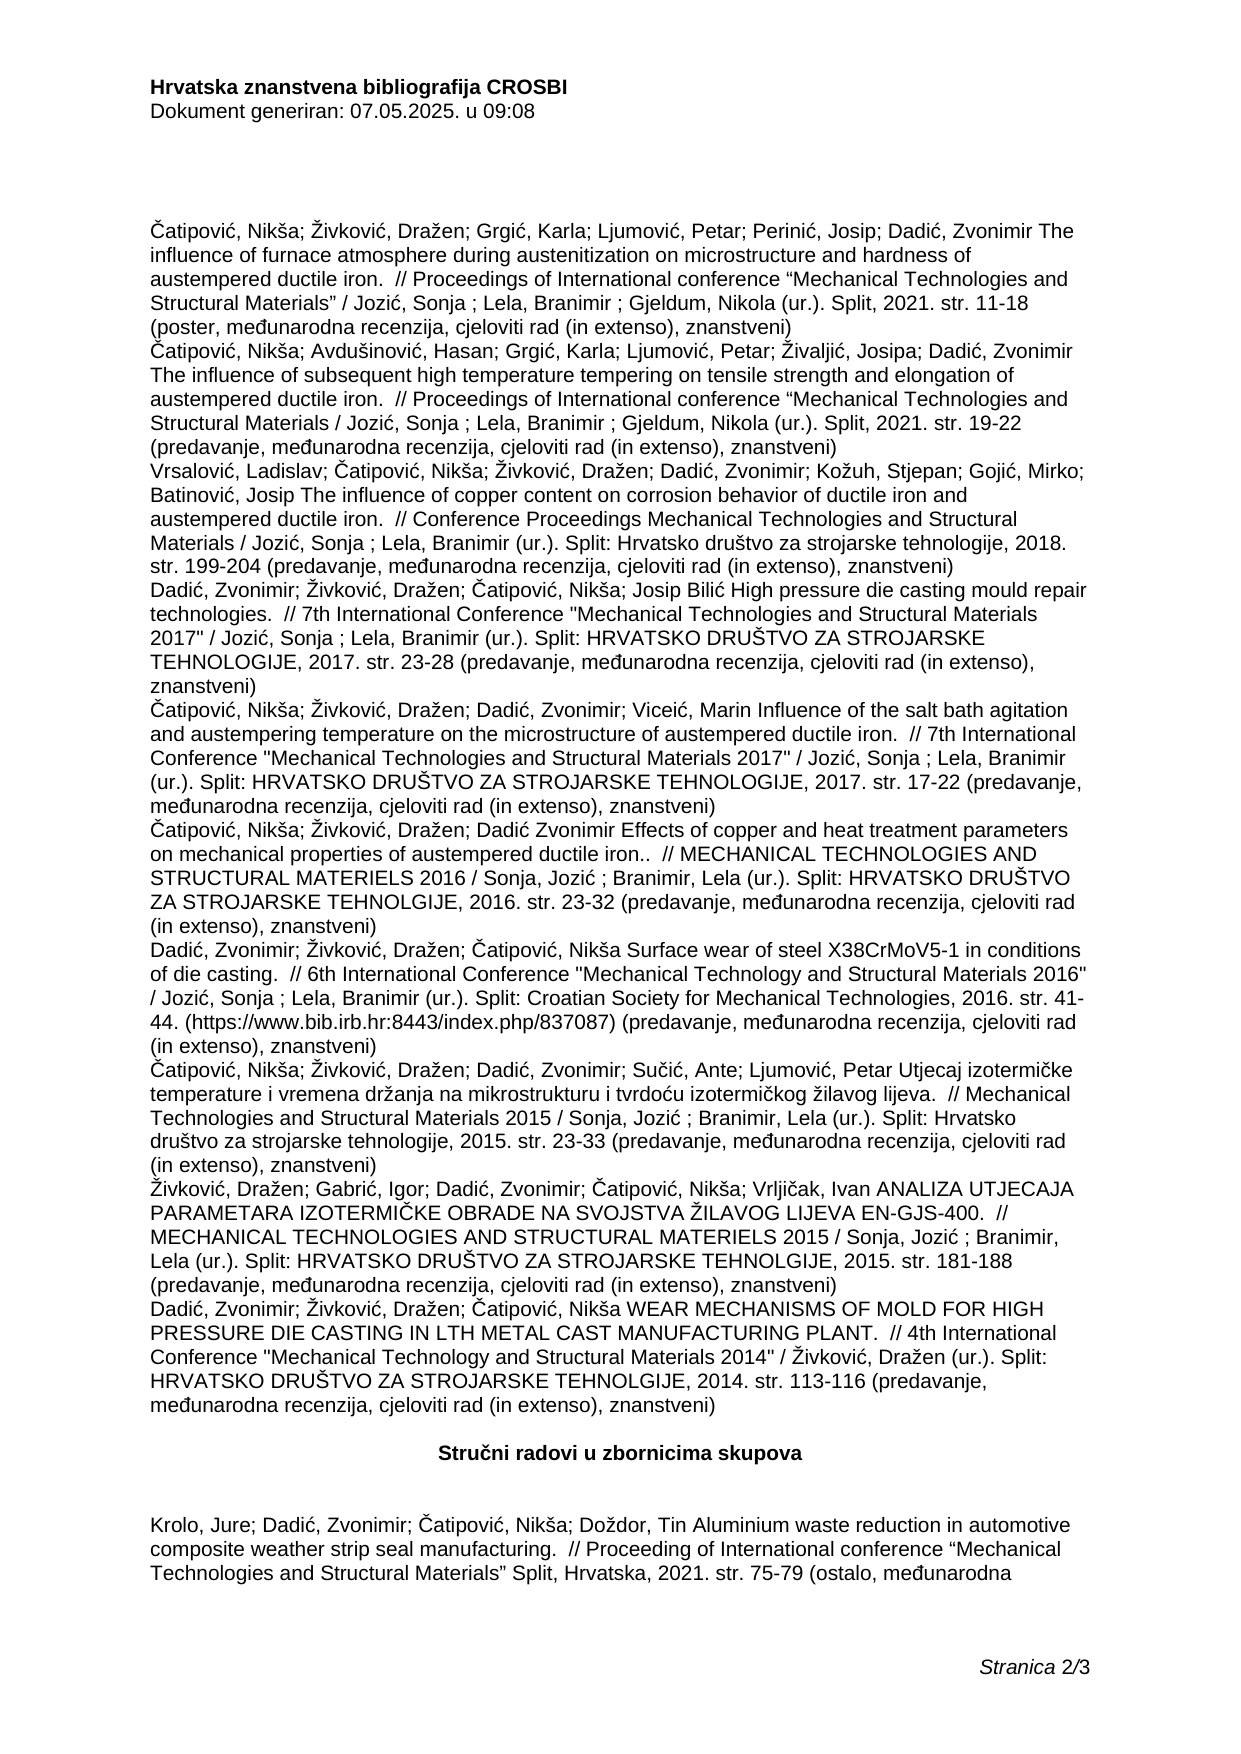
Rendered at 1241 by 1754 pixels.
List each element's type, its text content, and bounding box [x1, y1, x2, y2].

text Dadić, Zvonimir; Živković, Dražen; Čatipović, Nikša [150, 938, 1090, 1057]
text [150, 1513, 1090, 1584]
text Vrsalović, Ladislav; Čatipović, Nikša; Živković, Dražen; Dadić, Zvonimir; Kožuh, Stjepan; Gojić, Mirko; Batinović, Josip [150, 458, 1090, 578]
text Čatipović, Nikša; Avdušinović, Hasan; Grgić, Karla; Ljumović, Petar; Živaljić, Josipa; Dadić, Zvonimir [150, 339, 1090, 458]
text Dadić, Zvonimir; Živković, Dražen; Čatipović, Nikša; Josip Bilić [150, 578, 1090, 698]
text Čatipović, Nikša; Živković, Dražen; Dadić, Zvonimir; Sučić, Ante; Ljumović, Petar [150, 1057, 1090, 1177]
text Čatipović, Nikša; Živković, Dražen; Dadić, Zvonimir; Viceić, Marin [150, 698, 1090, 818]
text Dadić, Zvonimir; Živković, Dražen; Čatipović, Nikša [150, 1297, 1090, 1417]
subtitle Stručni radovi u zbornicima skupova [150, 1441, 1090, 1465]
text Čatipović, Nikša; Živković, Dražen; Grgić, Karla; Ljumović, Petar; Perinić, Josip; Dadić, Zvonimir [150, 219, 1090, 339]
text Čatipović, Nikša; Živković, Dražen; Dadić Zvonimir [150, 818, 1090, 938]
text Živković, Dražen; Gabrić, Igor; Dadić, Zvonimir; Čatipović, Nikša; Vrljičak, Ivan [150, 1177, 1090, 1297]
